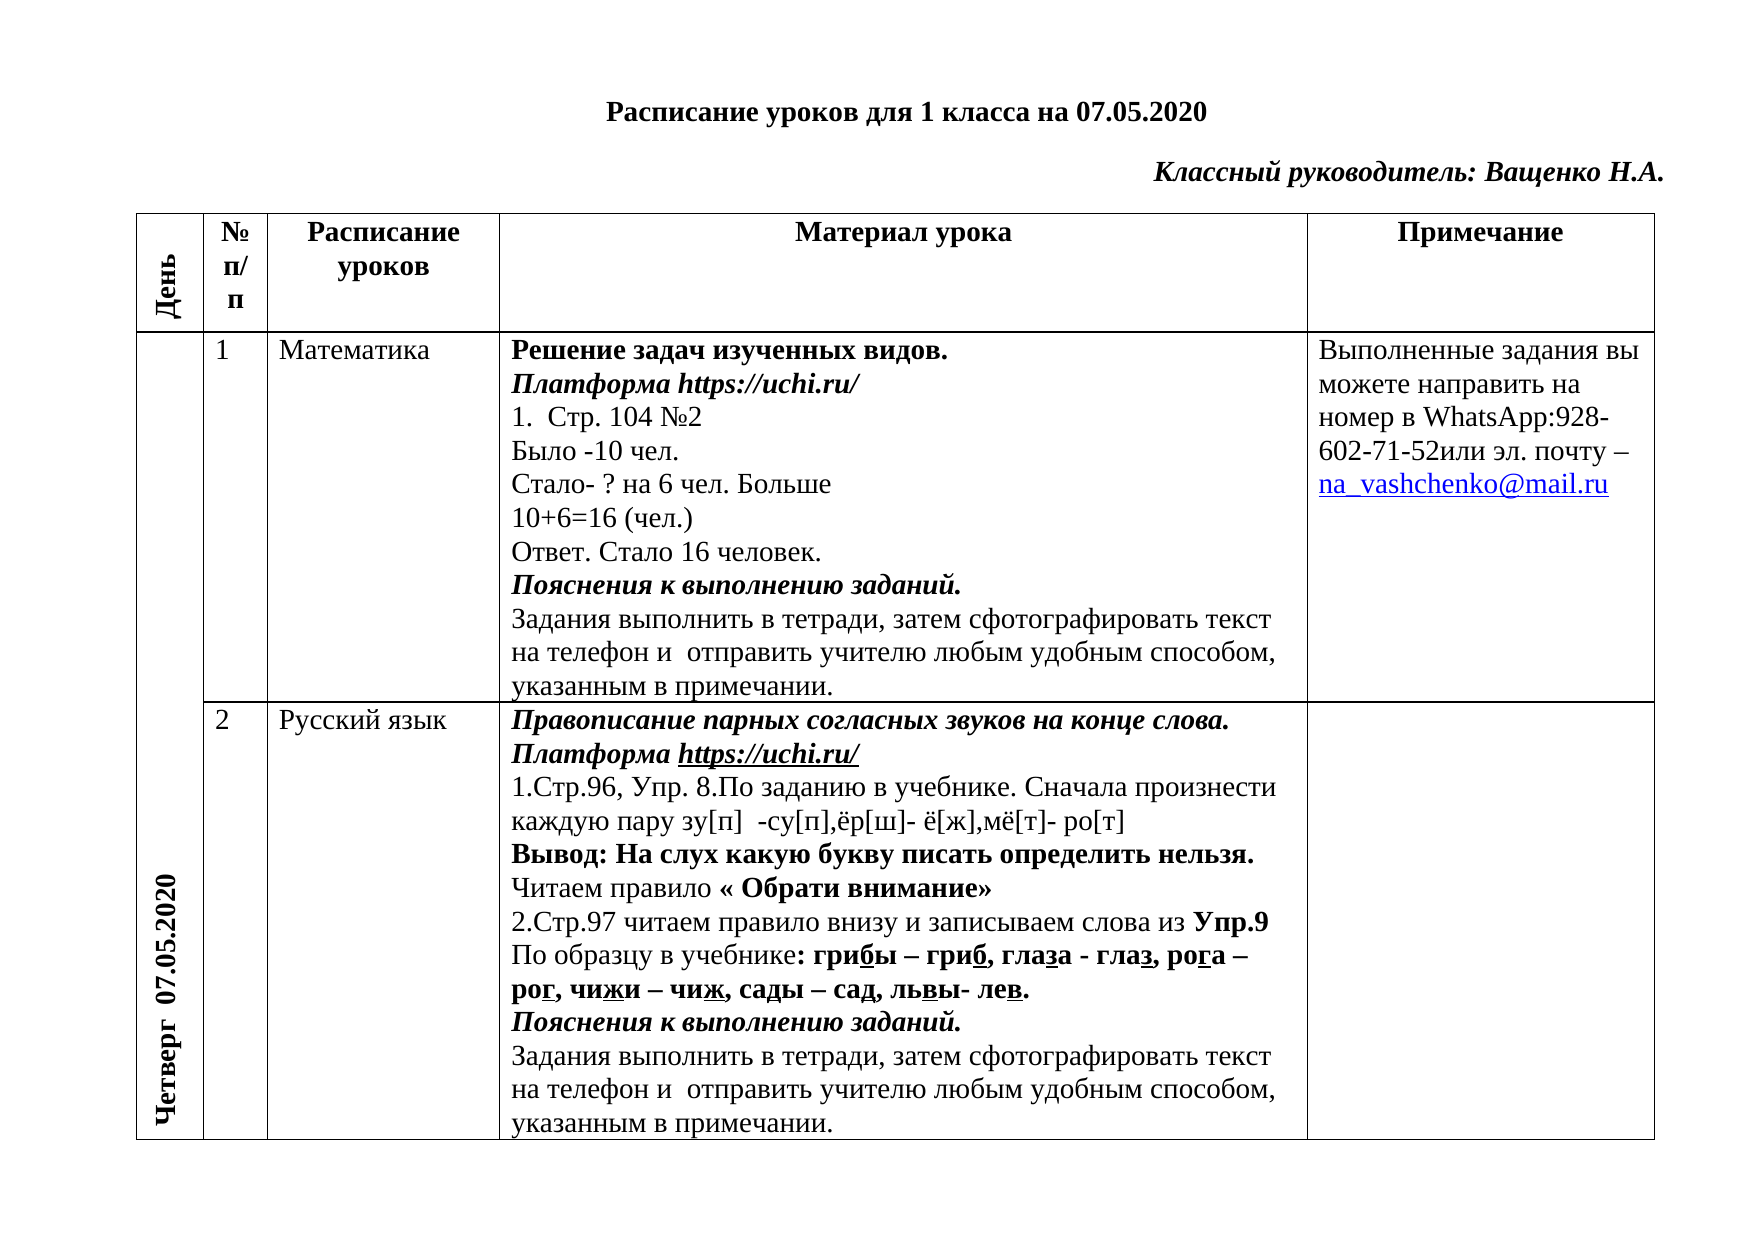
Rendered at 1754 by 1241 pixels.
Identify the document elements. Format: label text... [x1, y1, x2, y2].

table_header Примечание [1308, 214, 1654, 331]
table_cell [500, 703, 1307, 1138]
table_header День недели [137, 214, 203, 331]
table_cell Выполненные задания вы можете направить на номер в WhatsApp:928-602-71-52или эл. почту – na_vashchenko@mail.ru [1308, 333, 1654, 701]
table_cell 2 [204, 703, 267, 1138]
table_header Материал урока [500, 214, 1307, 331]
table_cell Русский язык [268, 703, 499, 1138]
table_cell Математика [268, 333, 499, 701]
text Классный руководитель: Ващенко Н.А. [148, 154, 1665, 187]
table_cell Решение задач изученных видов. Платформа https://uchi.ru/ 1. Стр. 104 №2 Было -10 чел. Стало- ? на 6 чел. Больше 10+6=16 (чел.) Ответ. Стало 16 человек. Пояснения к выполнению заданий. Задания выполнить в тетради, затем сфотографировать текст на телефон и отправить учителю любым удобным способом, указанным в примечании. [500, 333, 1307, 701]
text Расписание уроков для 1 класса на 07.05.2020 [148, 94, 1665, 128]
table_header № п/п [204, 214, 267, 331]
table_header Расписание уроков [268, 214, 499, 331]
table_cell 1 [204, 333, 267, 701]
table_cell [1308, 703, 1654, 1138]
table_cell Четверг 07.05.2020 [137, 333, 203, 1138]
